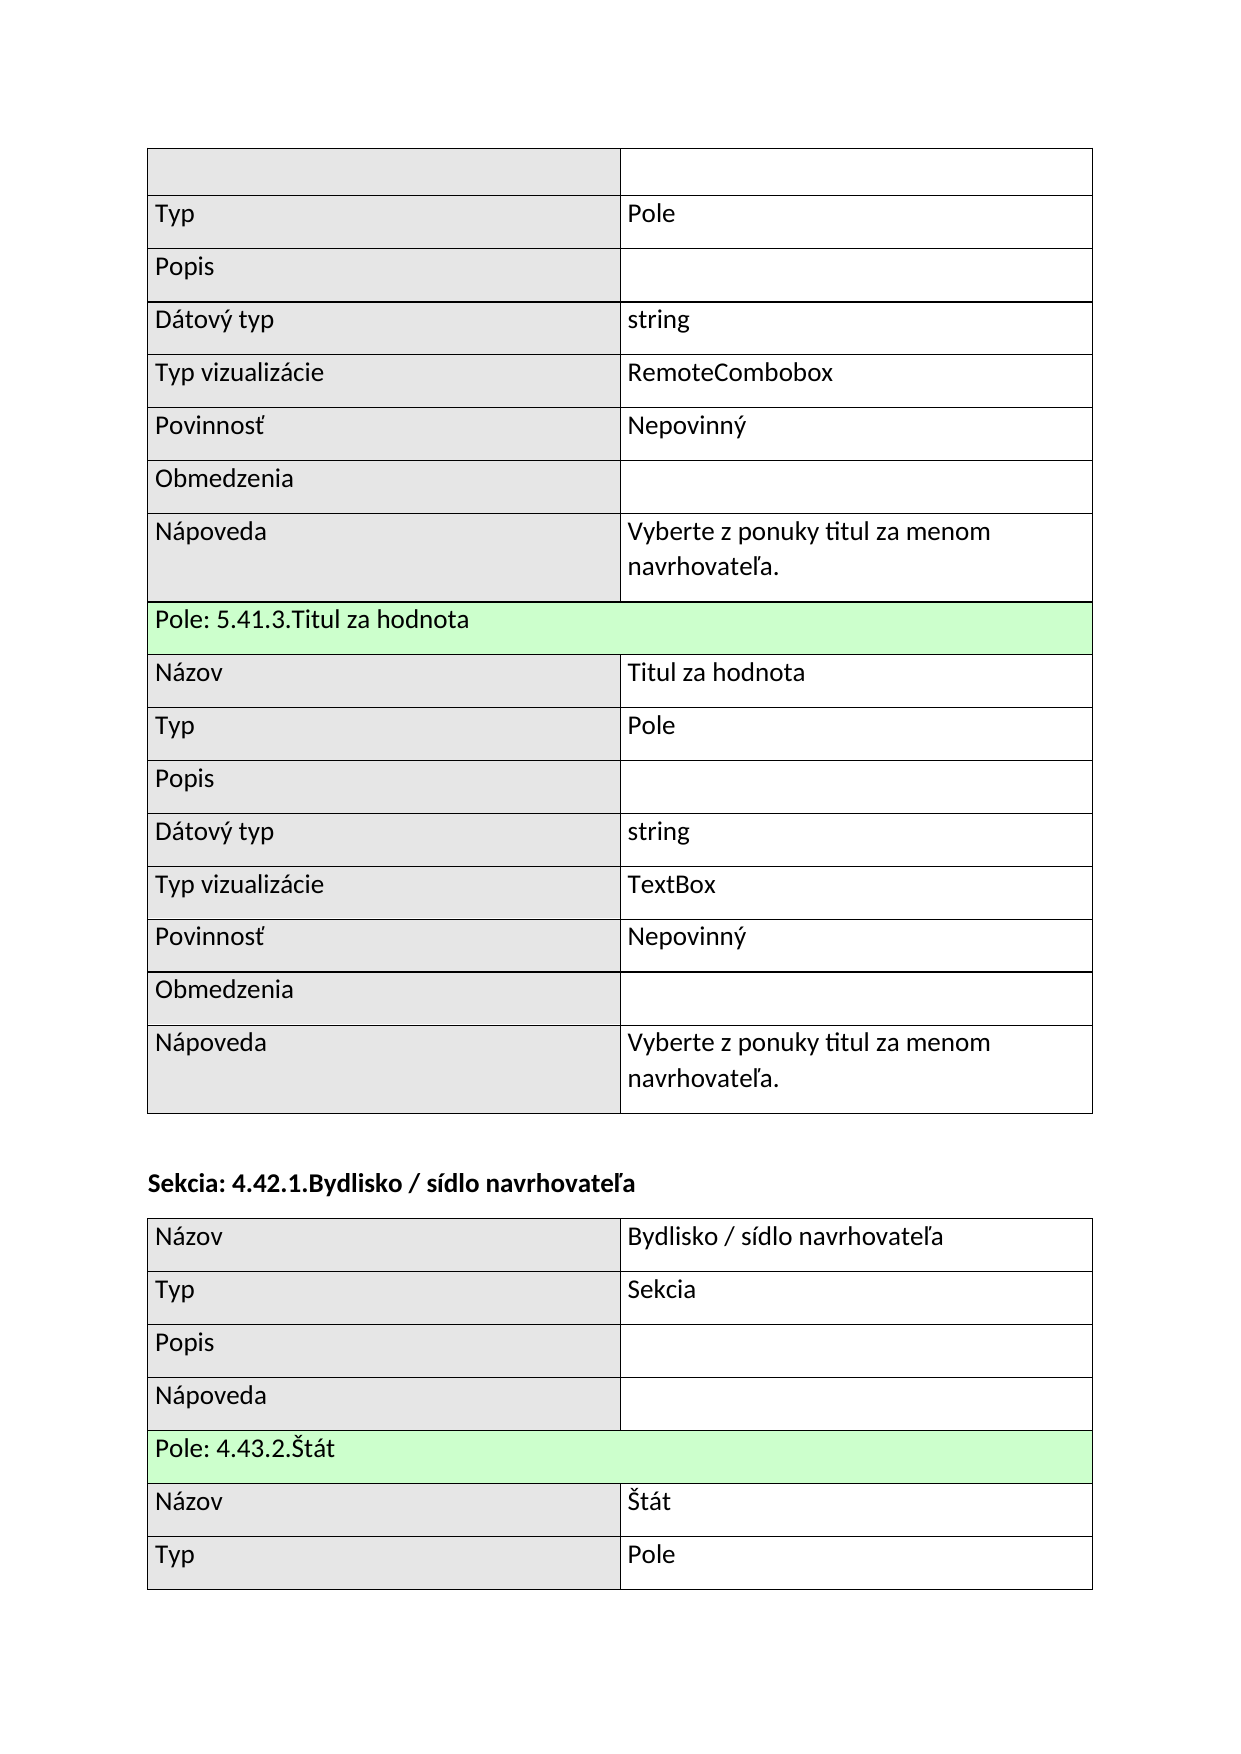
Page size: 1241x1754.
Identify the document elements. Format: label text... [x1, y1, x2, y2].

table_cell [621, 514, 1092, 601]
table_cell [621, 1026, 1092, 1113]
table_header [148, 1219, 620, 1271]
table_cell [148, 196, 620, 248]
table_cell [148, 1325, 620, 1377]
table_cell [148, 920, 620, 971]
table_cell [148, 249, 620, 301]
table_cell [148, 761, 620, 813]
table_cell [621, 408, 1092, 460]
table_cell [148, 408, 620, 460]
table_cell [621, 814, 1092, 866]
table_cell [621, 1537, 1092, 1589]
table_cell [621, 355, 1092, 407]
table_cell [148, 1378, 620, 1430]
text Sekcia: 4.42.1.Bydlisko / sídlo navrhovateľa [148, 1166, 1093, 1199]
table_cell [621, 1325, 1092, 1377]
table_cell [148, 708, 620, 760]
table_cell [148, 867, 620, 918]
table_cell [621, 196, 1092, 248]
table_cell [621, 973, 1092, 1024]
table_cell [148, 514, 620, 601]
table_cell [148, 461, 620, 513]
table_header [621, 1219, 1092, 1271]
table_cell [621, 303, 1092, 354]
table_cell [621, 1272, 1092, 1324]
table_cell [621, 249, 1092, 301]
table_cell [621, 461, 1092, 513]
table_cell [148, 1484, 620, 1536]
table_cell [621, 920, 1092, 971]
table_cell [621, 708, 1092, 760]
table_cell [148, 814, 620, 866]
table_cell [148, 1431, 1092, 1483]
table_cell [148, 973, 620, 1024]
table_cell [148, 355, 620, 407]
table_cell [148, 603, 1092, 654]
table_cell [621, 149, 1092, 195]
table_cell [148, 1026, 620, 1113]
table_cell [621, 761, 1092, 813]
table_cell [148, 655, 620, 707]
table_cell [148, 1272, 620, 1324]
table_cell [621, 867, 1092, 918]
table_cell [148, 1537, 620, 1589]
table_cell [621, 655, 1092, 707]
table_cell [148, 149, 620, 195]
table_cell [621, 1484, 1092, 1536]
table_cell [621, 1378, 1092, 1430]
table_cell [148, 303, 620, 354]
